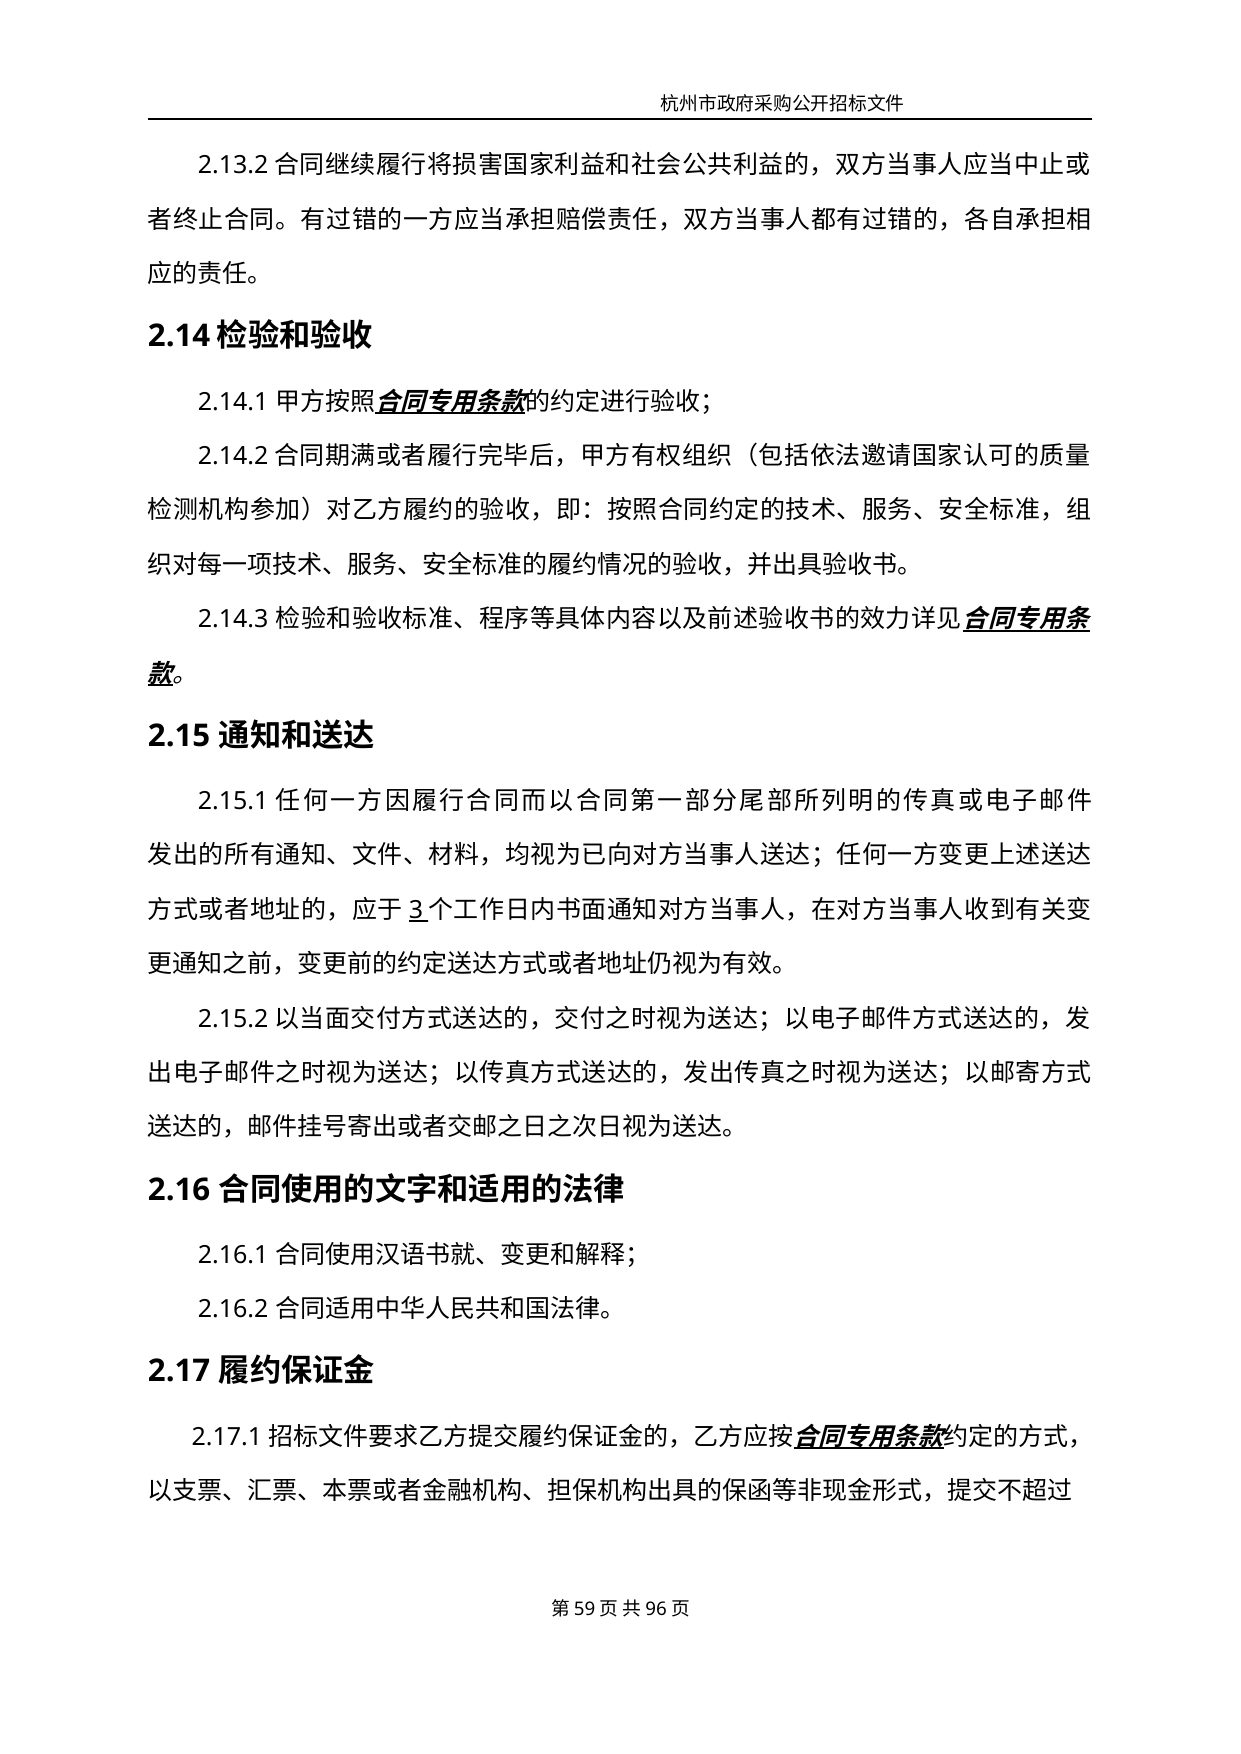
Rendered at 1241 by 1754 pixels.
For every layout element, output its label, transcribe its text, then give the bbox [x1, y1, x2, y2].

text 2.16.2 合同适用中华人民共和国法律。 [148, 1289, 1092, 1325]
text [148, 1416, 1092, 1507]
text 2.16.1 合同使用汉语书就、变更和解释； [148, 1234, 1092, 1271]
text 2.15 通知和送达 [148, 710, 1092, 755]
text 2.15.2以当面交付方式送达的，交付之时视为送达；以电子邮件方式送达的，发出电子邮件之时视为送达；以传真方式送达的，发出传真之时视为送达；以邮寄方式送达的，邮件挂号寄出或者交邮之日之次日视为送达。 [148, 998, 1092, 1143]
text 2.14.2合同期满或者履行完毕后，甲方有权组织（包括依法邀请国家认可的质量检测机构参加）对乙方履约的验收，即：按照合同约定的技术、服务、安全标准，组织对每一项技术、服务、安全标准的履约情况的验收，并出具验收书。 [148, 436, 1092, 581]
text 2.17 履约保证金 [148, 1346, 1092, 1391]
text 2.15.1任何一方因履行合同而以合同第一部分尾部所列明的传真或电子邮件 发出的所有通知、文件、材料，均视为已向对方当事人送达；任何一方变更上述送达方式或者地址的，应于3个工作日内书面通知对方当事人，在对方当事人收到有关变更通知之前，变更前的约定送达方式或者地址仍视为有效。 [148, 781, 1092, 980]
text 2.14检验和验收 [148, 311, 1092, 356]
text 2.14.3 检验和验收标准、程序等具体内容以及前述验收书的效力详见合同专用条款。 [148, 599, 1092, 689]
text 2.16 合同使用的文字和适用的法律 [148, 1164, 1092, 1209]
text 2.14.1 甲方按照合同专用条款的约定进行验收； [148, 381, 1092, 417]
text 2.13.2合同继续履行将损害国家利益和社会公共利益的，双方当事人应当中止或者终止合同。有过错的一方应当承担赔偿责任，双方当事人都有过错的，各自承担相应的责任。 [148, 145, 1092, 290]
